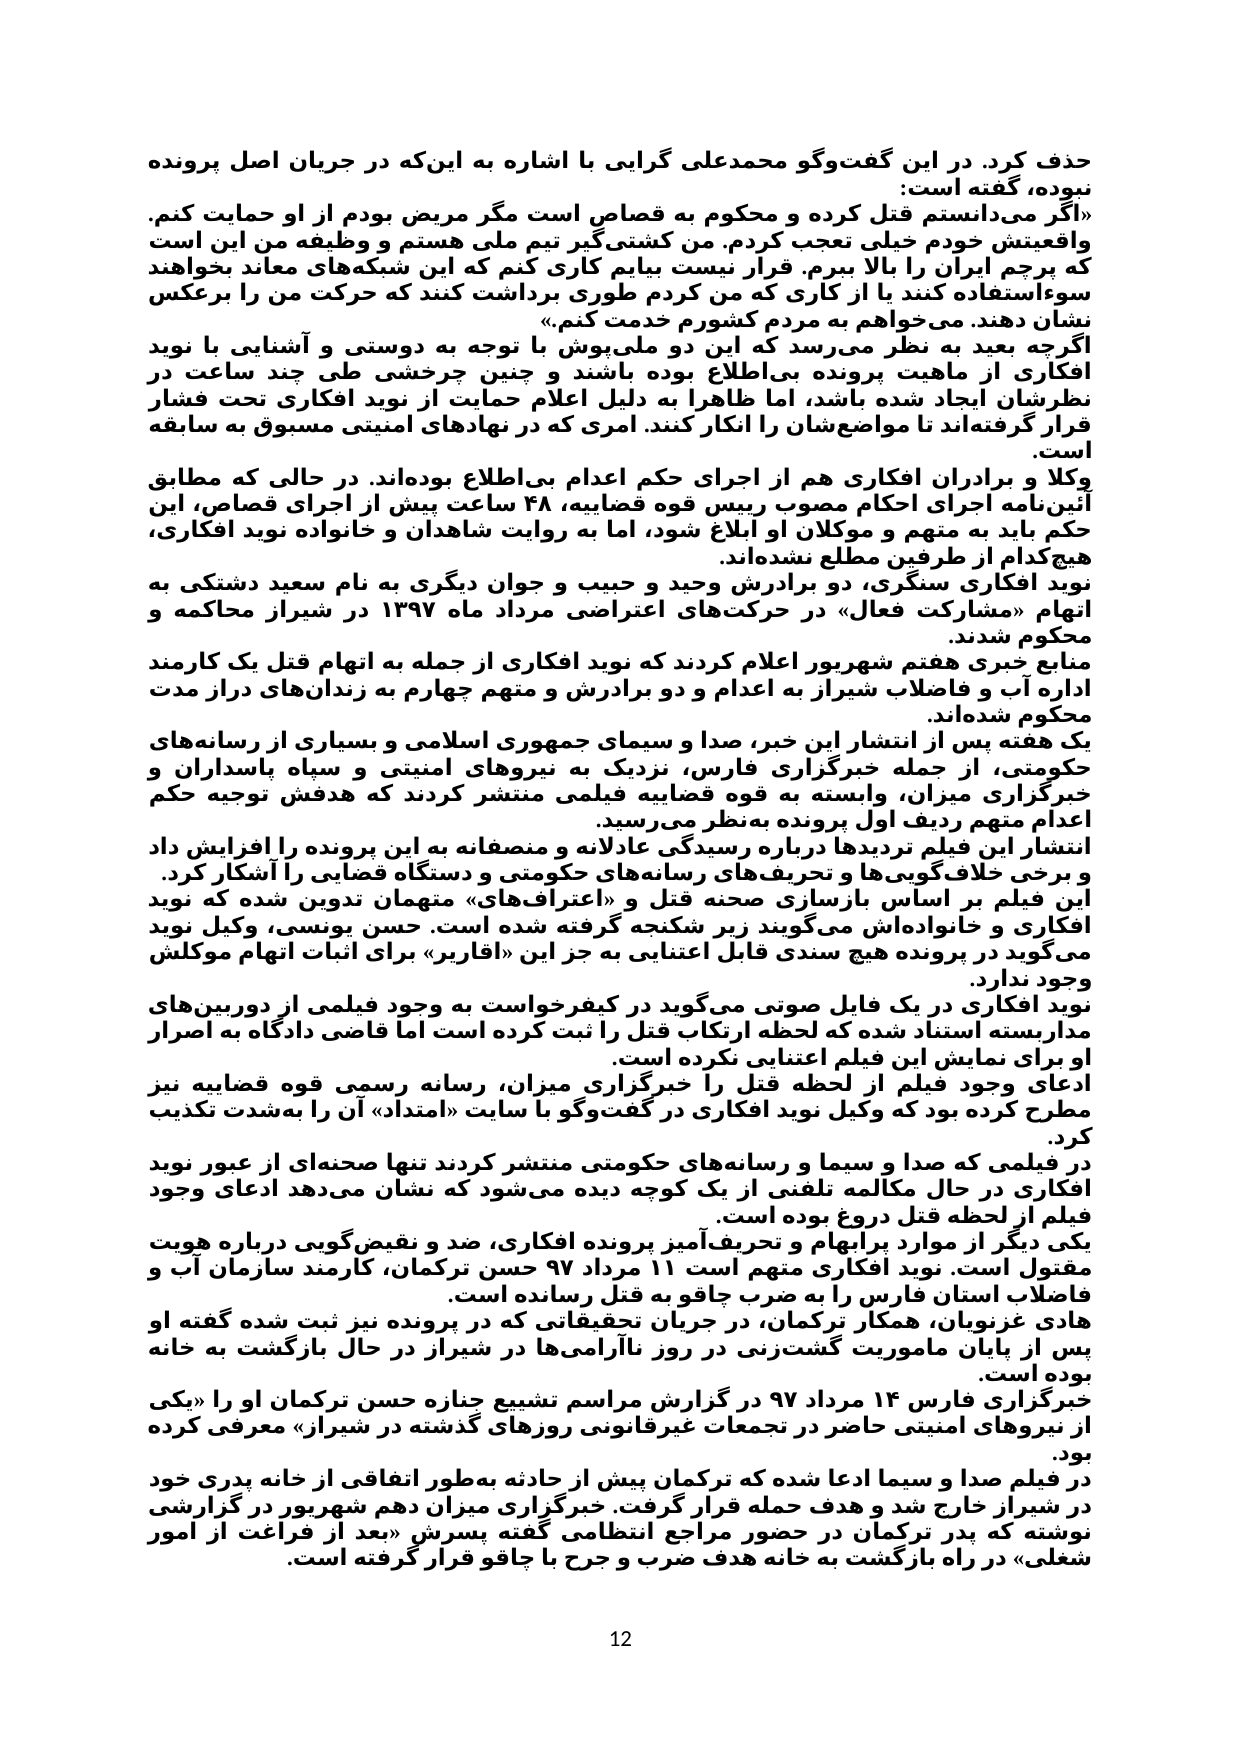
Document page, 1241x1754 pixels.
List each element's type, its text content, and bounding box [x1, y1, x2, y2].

text در فیلمی که صدا و سیما و رسانه‌های حکومتی منتشر کردند تنها صحنه‌ای از عبور نوید افکاری در حال مکالمه تلفنی از یک کوچه دیده می‌شود که نشان می‌دهد ادعای وجود فیلم از لحظه قتل دروغ بوده است. [148, 1149, 1093, 1228]
text انتشار این فیلم تردیدها درباره رسیدگی عادلانه و منصفانه به این پرونده را افزایش داد و برخی خلاف‌گویی‌ها و تحریف‌های رسانه‌های حکومتی و دستگاه قضایی را آشکار کرد. [148, 833, 1093, 886]
text وکلا و برادران افکاری هم از اجرای حکم اعدام بی‌اطلاع بوده‌اند. در حالی که مطابق آئین‌نامه اجرای احکام مصوب رییس قوه قضاییه، ۴۸ ساعت پیش از اجرای قصاص، این حکم باید به متهم و موکلان او ابلاغ شود، اما به روایت شاهدان و خانواده نوید افکاری، هیچ‌کدام از طرفین مطلع نشده‌اند. [148, 464, 1093, 569]
text در فیلم صدا و سیما ادعا شده که ترکمان پیش از حادثه به‌طور اتفاقی از خانه پدری خود در شیراز خارج شد و هدف حمله قرار گرفت. خبرگزاری میزان دهم شهریور در گزارشی نوشته که پدر ترکمان در حضور مراجع انتظامی گفته پسرش «بعد از فراغت از امور شغلی» در راه بازگشت به خانه هدف ضرب و جرح با چاقو قرار گرفته است. [148, 1465, 1093, 1571]
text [148, 148, 1093, 200]
text ادعای وجود فیلم از لحظه قتل را خبرگزاری میزان، رسانه رسمی قوه قضاییه نیز مطرح کرده بود که وکیل نوید افکاری در گفت‌وگو با سایت «امتداد» آن را به‌شدت تکذیب کرد. [148, 1070, 1093, 1149]
text یک هفته پس از انتشار این خبر، صدا و سیمای جمهوری اسلامی و بسیاری از رسانه‌های حکومتی، از جمله خبرگزاری فارس، نزدیک به نیروهای امنیتی و سپاه پاسداران و خبرگزاری میزان، وابسته به قوه قضاییه فیلمی منتشر کردند که هدفش توجیه حکم اعدام متهم ردیف اول پرونده به‌نظر می‌رسید. [148, 727, 1093, 833]
text هادی غزنویان، همکار ترکمان، در جریان تحقیقاتی که در پرونده نیز ثبت شده گفته او پس از پایان ماموریت گشت‌زنی در روز ناآرامی‌ها در شیراز در حال بازگشت به خانه بوده است. [148, 1307, 1093, 1386]
text اگرچه بعید به نظر می‌رسد که این دو ملی‌پوش با توجه به دوستی و آشنایی با نوید افکاری از ماهیت پرونده بی‌اطلاع بوده باشند و چنین چرخشی طی چند ساعت در نظرشان ایجاد شده باشد، اما ظاهرا به دلیل اعلام حمایت از نوید افکاری تحت فشار قرار گرفته‌اند تا مواضع‌شان را انکار کنند. امری که در نهادهای امنیتی مسبوق به سابقه است. [148, 332, 1093, 464]
text خبرگزاری فارس ۱۴ مرداد ۹۷ در گزارش مراسم تشییع جنازه حسن ترکمان او را «یکی از نیروهای امنیتی حاضر در تجمعات غیرقانونی روزهای گذشته در شیراز» معرفی کرده بود. [148, 1386, 1093, 1465]
text این فیلم بر اساس بازسازی صحنه قتل و «اعتراف‌های» متهمان تدوین شده که نوید افکاری و خانواده‌اش می‌گویند زیر شکنجه گرفته شده است. حسن یونسی، وکیل نوید می‌گوید در پرونده هیچ سندی قابل اعتنایی به جز این «اقاریر» برای اثبات اتهام موکلش وجود ندارد. [148, 886, 1093, 991]
text «اگر می‌دانستم قتل کرده و محکوم به قصاص است مگر مریض بودم از او حمایت کنم. واقعیتش خودم خیلی تعجب کردم. من کشتی‌گیر تیم ملی هستم و وظیفه من این است که پرچم ایران را بالا ببرم. قرار نیست بیایم کاری کنم که این شبکه‌های معاند بخواهند سوءاستفاده کنند یا از کاری که من کردم طوری برداشت کنند که حرکت من را برعکس نشان دهند. می‌خواهم به مردم کشورم خدمت کنم.» [148, 200, 1093, 332]
text یکی دیگر از موارد پرابهام و تحریف‌آمیز پرونده افکاری، ضد و نقیض‌گویی درباره هویت مقتول است. نوید افکاری متهم است ۱۱ مرداد ۹۷ حسن ترکمان، کارمند سازمان آب و فاضلاب استان فارس را به ضرب چاقو به قتل رسانده است. [148, 1228, 1093, 1307]
text نوید افکاری در یک فایل صوتی می‌گوید در کیفرخواست به وجود فیلمی از دوربین‌های مداربسته استناد شده که لحظه ارتکاب قتل را ثبت کرده است اما قاضی دادگاه به اصرار او برای نمایش این فیلم اعتنایی نکرده است. [148, 991, 1093, 1070]
text منابع خبری هفتم شهریور اعلام کردند که نوید افکاری از جمله به اتهام قتل یک کارمند اداره آب و فاضلاب شیراز به اعدام و دو برادرش و متهم چهارم به زندان‌های دراز مدت محکوم شده‌اند. [148, 648, 1093, 727]
text نوید افکاری سنگری، دو برادرش وحید و حبیب و جوان دیگری به نام سعید دشتکی به اتهام «مشارکت فعال» در حرکت‌های اعتراضی مرداد ماه ۱۳۹۷ در شیراز محاکمه و محکوم شدند. [148, 569, 1093, 648]
